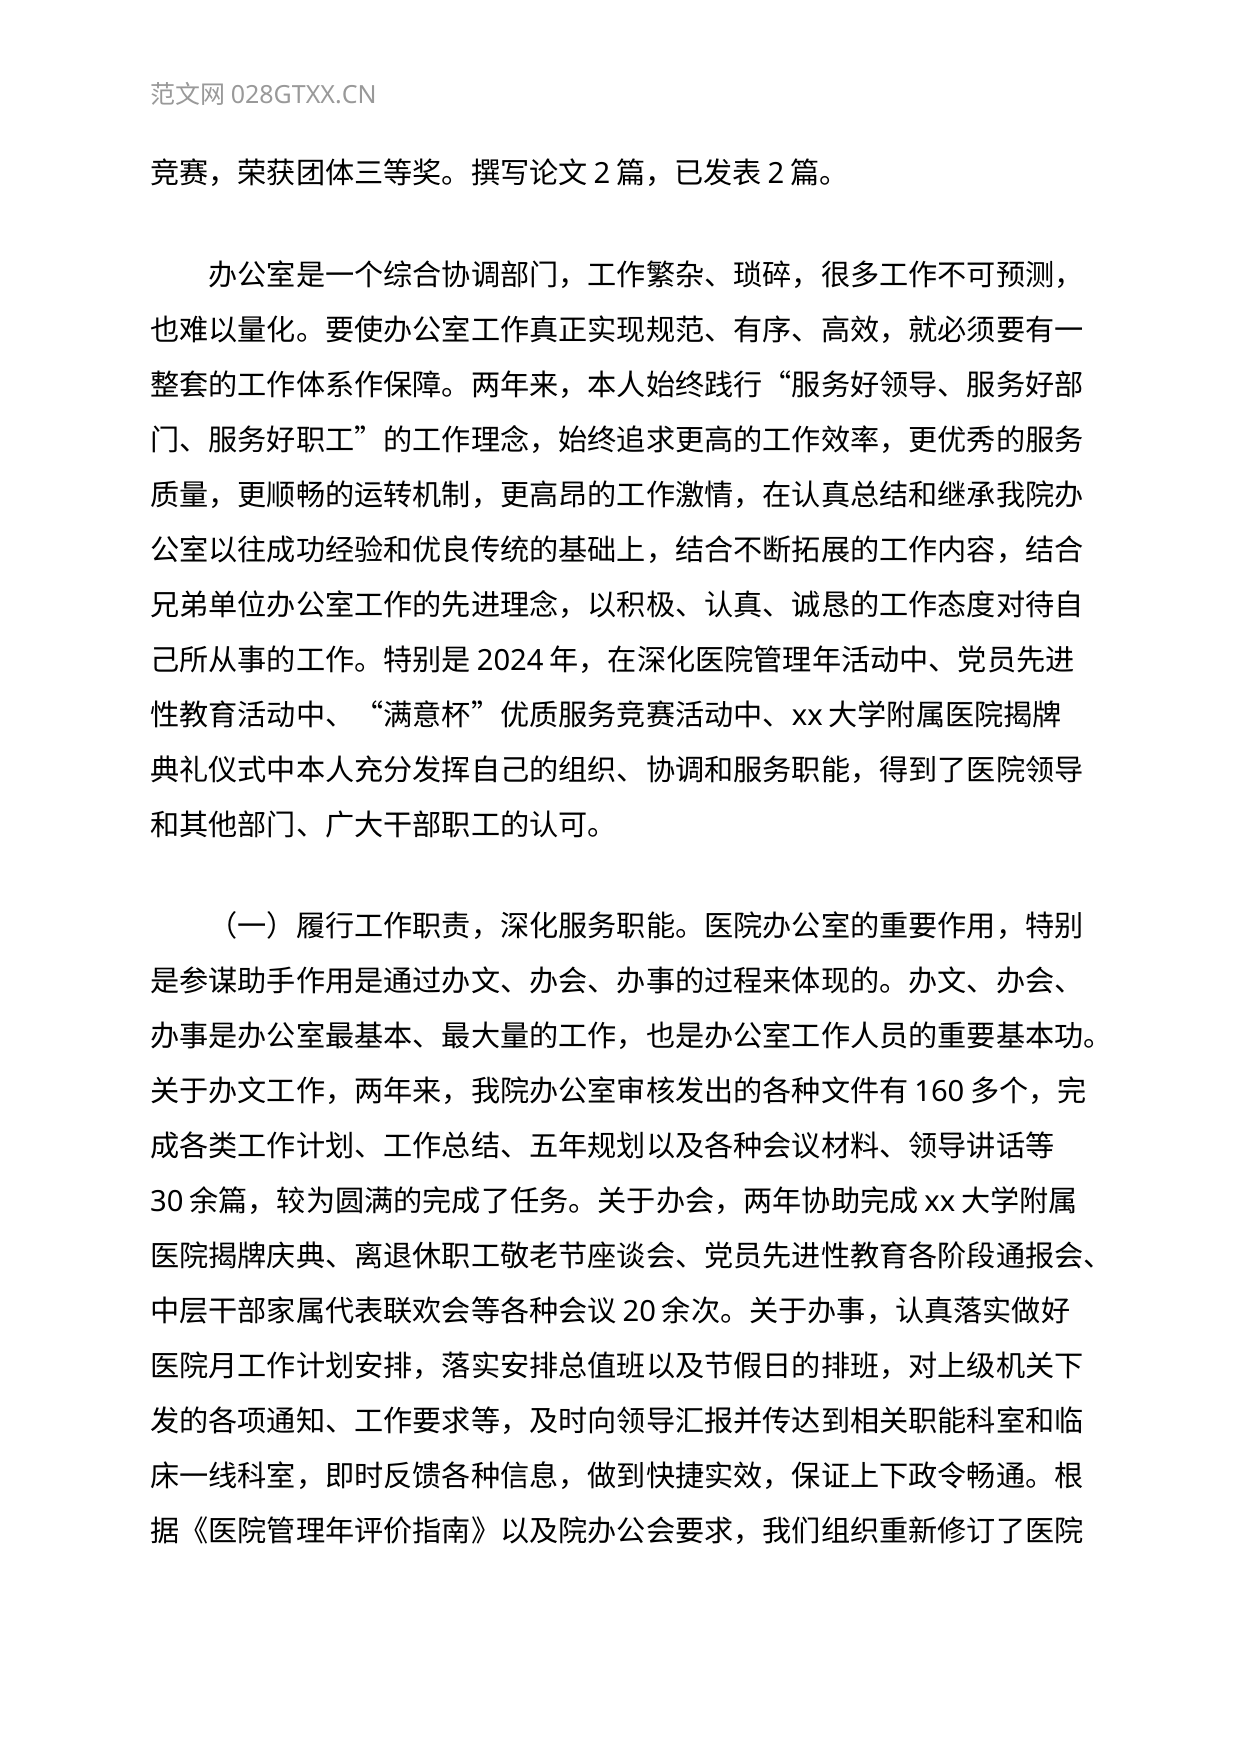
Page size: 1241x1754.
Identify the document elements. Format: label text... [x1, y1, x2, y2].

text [150, 903, 1090, 1549]
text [150, 150, 1090, 192]
text 办公室是一个综合协调部门，工作繁杂、琐碎，很多工作不可预测，也难以量化。要使办公室工作真正实现规范、有序、高效，就必须要有一整套的工作体系作保障。两年来，本人始终践行“服务好领导、服务好部门、服务好职工”的工作理念，始终追求更高的工作效率，更优秀的服务质量，更顺畅的运转机制，更高昂的工作激情，在认真总结和继承我院办公室以往成功经验和优良传统的基础上，结合不断拓展的工作内容，结合兄弟单位办公室工作的先进理念，以积极、认真、诚恳的工作态度对待自己所从事的工作。特别是2024年，在深化医院管理年活动中、党员先进性教育活动中、“满意杯”优质服务竞赛活动中、xx大学附属医院揭牌典礼仪式中本人充分发挥自己的组织、协调和服务职能，得到了医院领导和其他部门、广大干部职工的认可。 [150, 252, 1090, 843]
